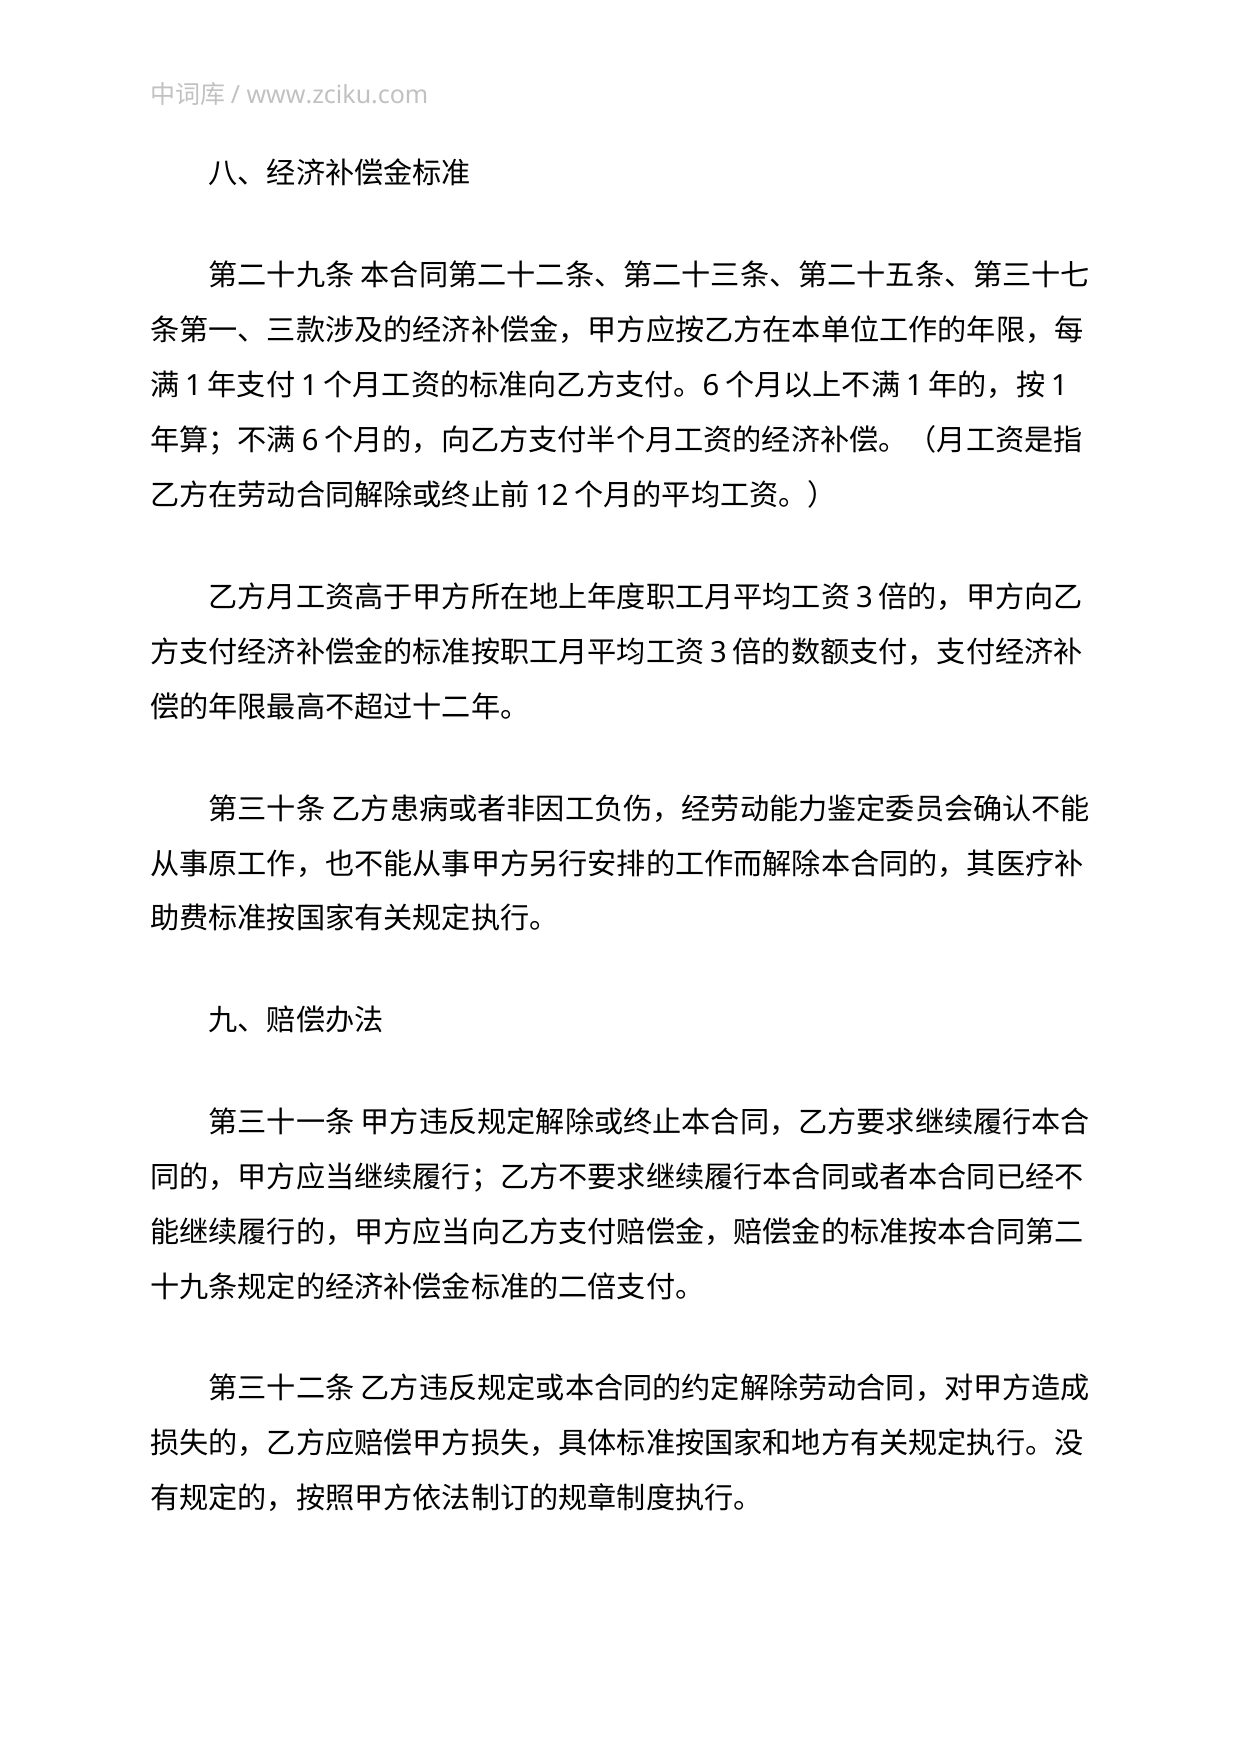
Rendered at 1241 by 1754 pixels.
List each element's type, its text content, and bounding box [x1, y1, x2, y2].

text 第二十九条 本合同第二十二条、第二十三条、第二十五条、第三十七条第一、三款涉及的经济补偿金，甲方应按乙方在本单位工作的年限，每满1年支付1个月工资的标准向乙方支付。6个月以上不满1年的，按1年算；不满6个月的，向乙方支付半个月工资的经济补偿。（月工资是指乙方在劳动合同解除或终止前12个月的平均工资。） [150, 252, 1090, 514]
text 第三十二条 乙方违反规定或本合同的约定解除劳动合同，对甲方造成损失的，乙方应赔偿甲方损失，具体标准按国家和地方有关规定执行。没有规定的，按照甲方依法制订的规章制度执行。 [150, 1365, 1090, 1517]
text 第三十一条 甲方违反规定解除或终止本合同，乙方要求继续履行本合同的，甲方应当继续履行；乙方不要求继续履行本合同或者本合同已经不能继续履行的，甲方应当向乙方支付赔偿金，赔偿金的标准按本合同第二十九条规定的经济补偿金标准的二倍支付。 [150, 1099, 1090, 1306]
text 乙方月工资高于甲方所在地上年度职工月平均工资3倍的，甲方向乙方支付经济补偿金的标准按职工月平均工资3倍的数额支付，支付经济补偿的年限最高不超过十二年。 [150, 573, 1090, 726]
text 第三十条 乙方患病或者非因工负伤，经劳动能力鉴定委员会确认不能从事原工作，也不能从事甲方另行安排的工作而解除本合同的，其医疗补助费标准按国家有关规定执行。 [150, 785, 1090, 937]
text 九、赔偿办法 [150, 997, 1090, 1039]
text 八、经济补偿金标准 [150, 150, 1090, 192]
